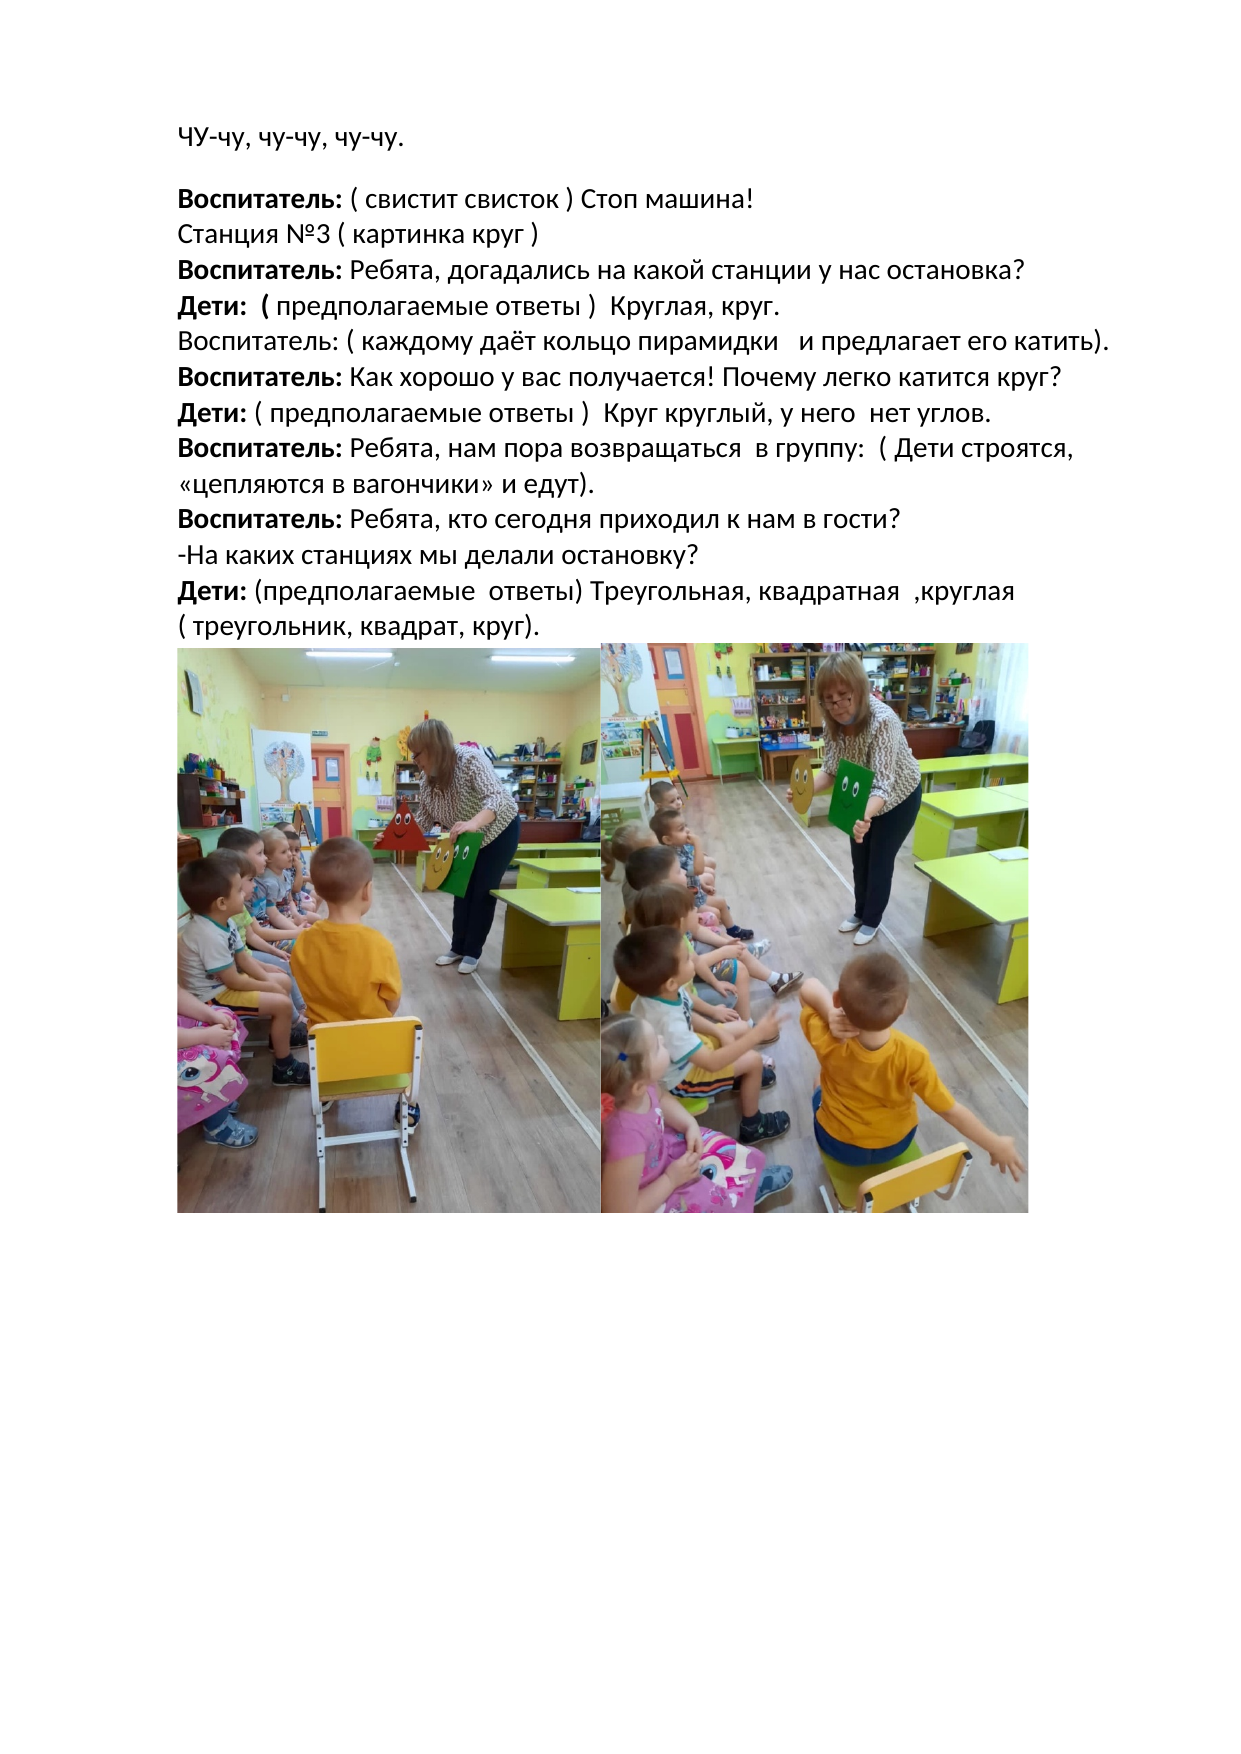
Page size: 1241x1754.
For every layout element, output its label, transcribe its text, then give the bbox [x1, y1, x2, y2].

text Воспитатель: ( каждому даёт кольцо пирамидки и предлагает его катить). [177, 322, 1152, 358]
text Воспитатель: Ребята, нам пора возвращаться в группу: ( Дети строятся, «цепляются в вагончики» и едут). [177, 429, 1152, 501]
picture [177, 643, 1029, 1213]
text Дети: ( предполагаемые ответы ) Круг круглый, у него нет углов. [177, 394, 1152, 429]
text Станция №3 ( картинка круг ) [177, 216, 1152, 251]
text ЧУ-чу, чу-чу, чу-чу. [177, 118, 1152, 154]
text Воспитатель: Ребята, кто сегодня приходил к нам в гости? [177, 501, 1152, 536]
text Воспитатель: Как хорошо у вас получается! Почему легко катится круг? [177, 358, 1152, 394]
text Воспитатель: Ребята, догадались на какой станции у нас остановка? [177, 251, 1152, 287]
text Дети: ( предполагаемые ответы ) Круглая, круг. [177, 287, 1152, 322]
text -На каких станциях мы делали остановку? [177, 536, 1152, 572]
text Дети: (предполагаемые ответы) Треугольная, квадратная ,круглая ( треугольник, квадрат, круг). [177, 572, 1152, 643]
text Воспитатель: ( свистит свисток ) Стоп машина! [177, 180, 1152, 216]
